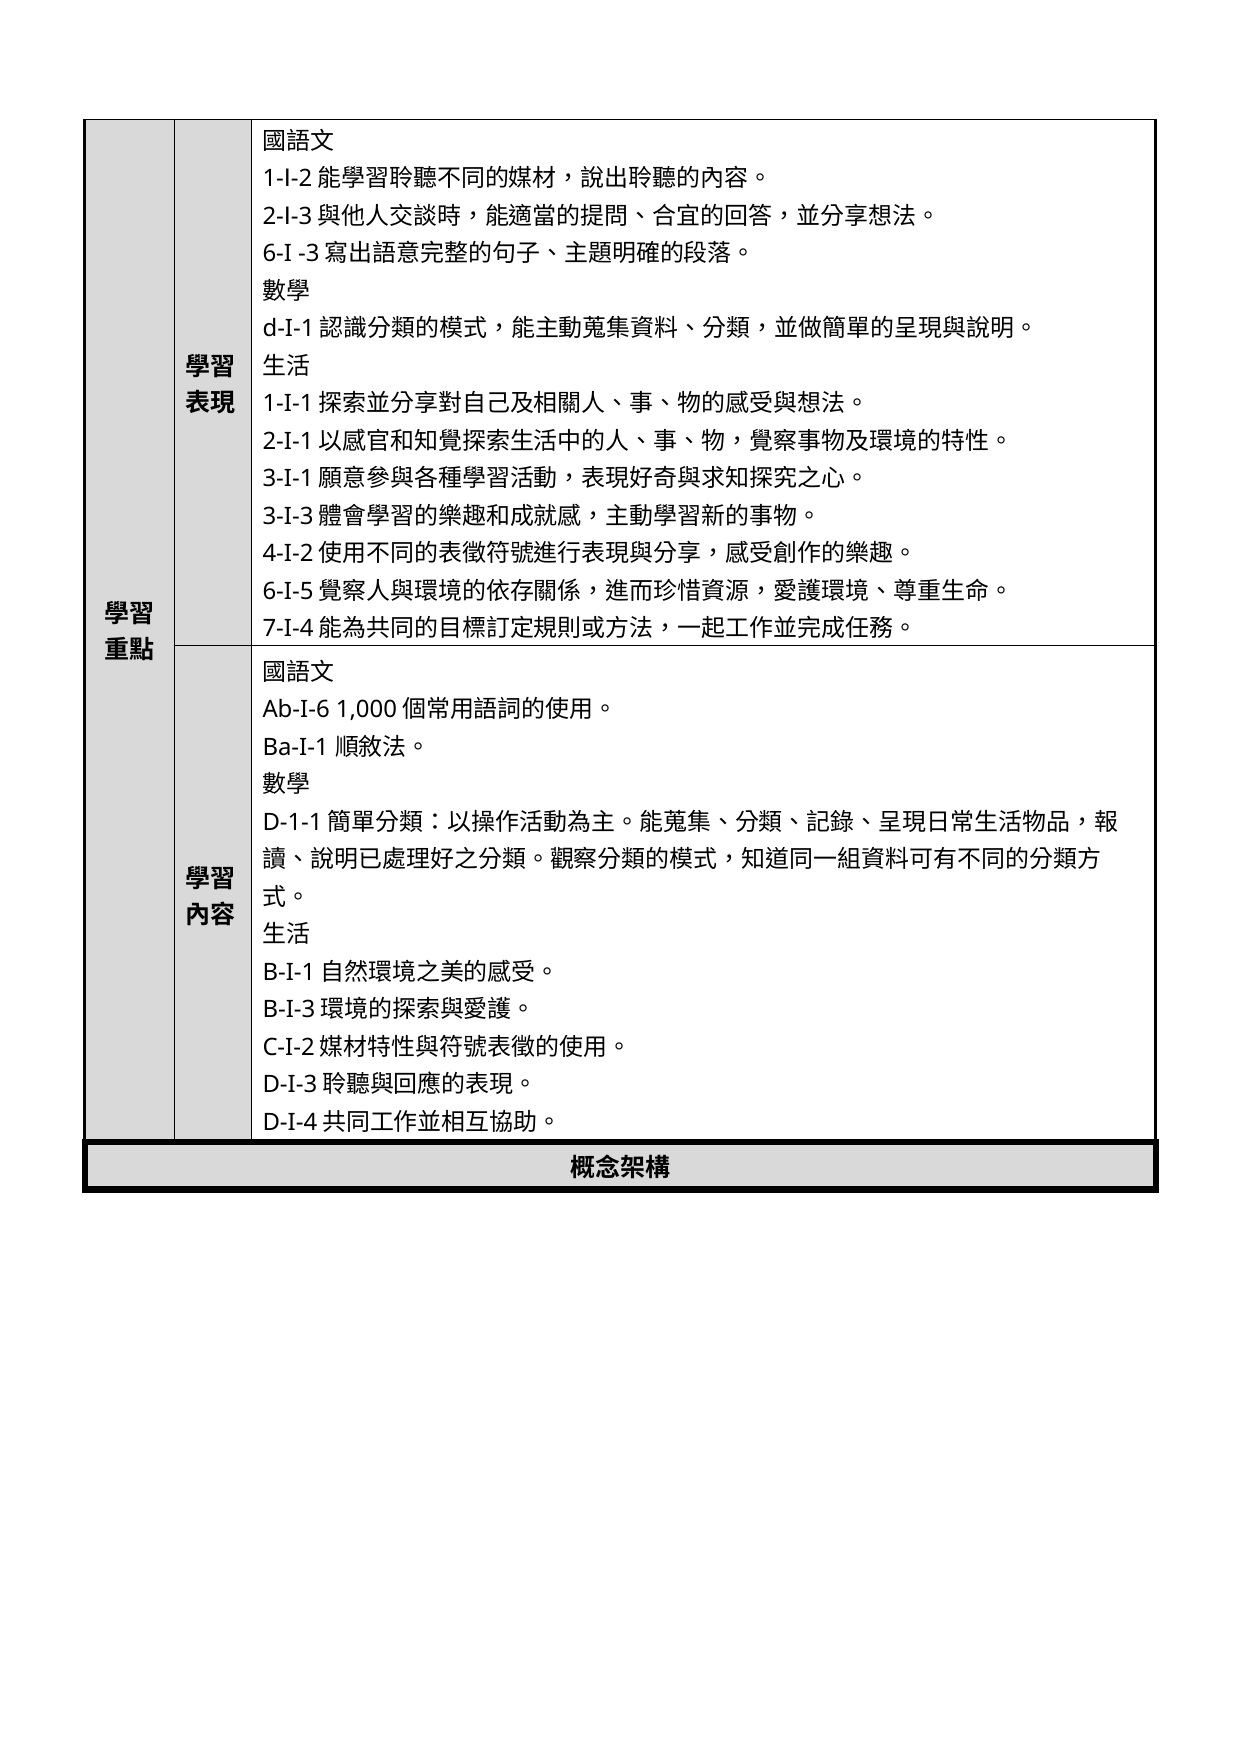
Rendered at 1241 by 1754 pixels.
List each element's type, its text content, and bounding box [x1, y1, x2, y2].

table_cell 學習 表現 [175, 120, 251, 645]
table_cell 國語文 Ab-I-6 1,000個常用語詞的使用。 Ba-I-1 順敘法。 數學 D-1-1簡單分類：以操作活動為主。能蒐集、分類、記錄、呈現日常生活物品，報讀、說明已處理好之分類。觀察分類的模式，知道同一組資料可有不同的分類方式。 生活 B-I-1自然環境之美的感受。 B-I-3環境的探索與愛護。 C-I-2媒材特性與符號表徵的使用。 D-I-3聆聽與回應的表現。 D-I-4共同工作並相互協助。 [252, 646, 1154, 1139]
table_cell 學習 內容 [175, 646, 251, 1139]
table_cell 學習 重點 [86, 120, 174, 1139]
table_cell 概念架構 [88, 1145, 1153, 1186]
table_cell 國語文 1-Ⅰ-2能學習聆聽不同的媒材，說出聆聽的內容。 2-Ⅰ-3與他人交談時，能適當的提問、合宜的回答，並分享想法。 6-I -3寫出語意完整的句子、主題明確的段落。 數學 d-I-1認識分類的模式，能主動蒐集資料、分類，並做簡單的呈現與說明。 生活 1-I-1探索並分享對自己及相關人、事、物的感受與想法。 2-I-1以感官和知覺探索生活中的人、事、物，覺察事物及環境的特性。 3-I-1願意參與各種學習活動，表現好奇與求知探究之心。 3-I-3體會學習的樂趣和成就感，主動學習新的事物。 4-I-2使用不同的表徵符號進行表現與分享，感受創作的樂趣。 6-I-5覺察人與環境的依存關係，進而珍惜資源，愛護環境、尊重生命。 7-I-4能為共同的目標訂定規則或方法，一起工作並完成任務。 [252, 120, 1154, 645]
